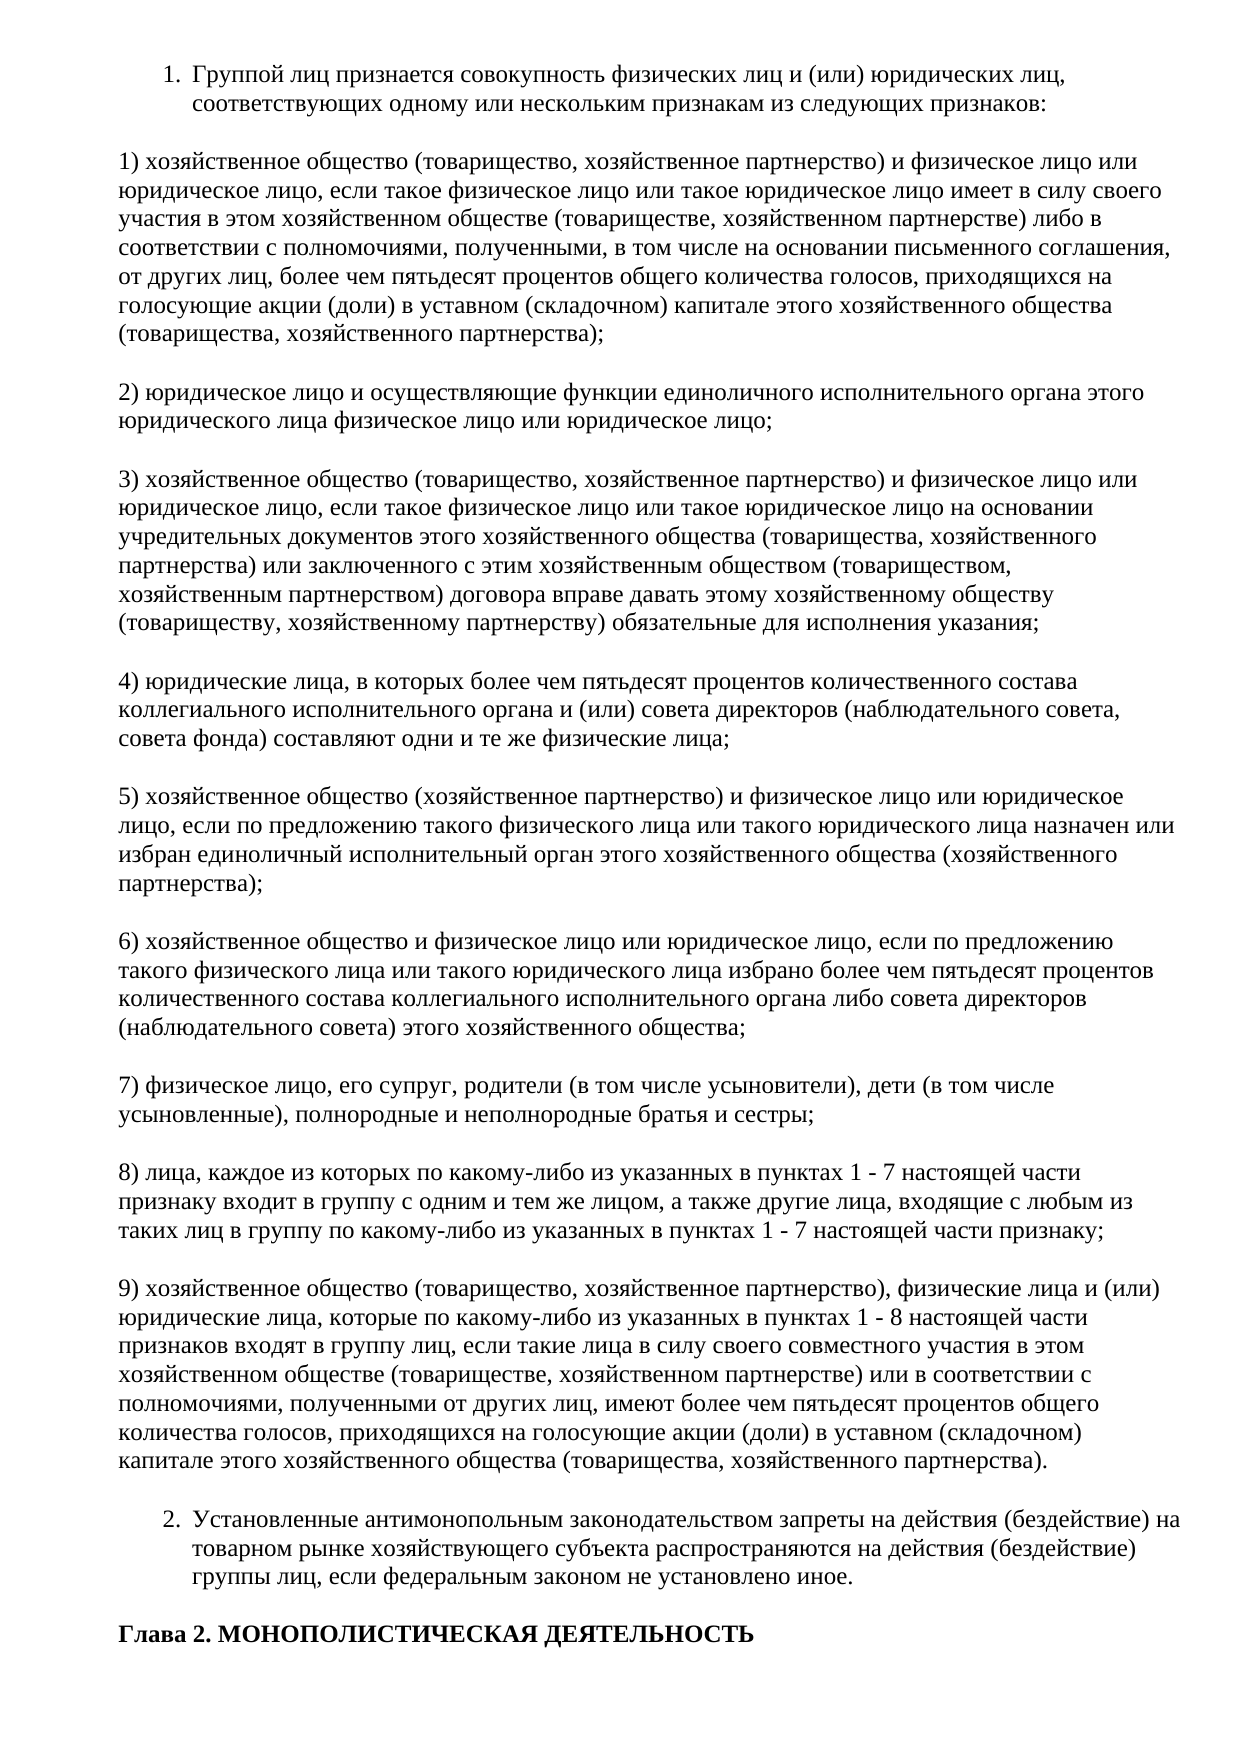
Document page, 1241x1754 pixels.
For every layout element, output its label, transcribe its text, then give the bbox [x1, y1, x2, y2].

text 4) юридические лица, в которых более чем пятьдесят процентов количественного состава коллегиального исполнительного органа и (или) совета директоров (наблюдательного совета, совета фонда) составляют одни и те же физические лица; [118, 666, 1181, 752]
text 2) юридическое лицо и осуществляющие функции единоличного исполнительного органа этого юридического лица физическое лицо или юридическое лицо; [118, 377, 1181, 434]
text 7) физическое лицо, его супруг, родители (в том числе усыновители), дети (в том числе усыновленные), полнородные и неполнородные братья и сестры; [118, 1070, 1181, 1128]
text 9) хозяйственное общество (товарищество, хозяйственное партнерство), физические лица и (или) юридические лица, которые по какому-либо из указанных в пунктах 1 - 8 настоящей части признаков входят в группу лиц, если такие лица в силу своего совместного участия в этом хозяйственном обществе (товариществе, хозяйственном партнерстве) или в соответствии с полномочиями, полученными от других лиц, имеют более чем пятьдесят процентов общего количества голосов, приходящихся на голосующие акции (доли) в уставном (складочном) капитале этого хозяйственного общества (товарищества, хозяйственного партнерства). [118, 1273, 1181, 1474]
text 1) хозяйственное общество (товарищество, хозяйственное партнерство) и физическое лицо или юридическое лицо, если такое физическое лицо или такое юридическое лицо имеет в силу своего участия в этом хозяйственном обществе (товариществе, хозяйственном партнерстве) либо в соответствии с полномочиями, полученными, в том числе на основании письменного соглашения, от других лиц, более чем пятьдесят процентов общего количества голосов, приходящихся на голосующие акции (доли) в уставном (складочном) капитале этого хозяйственного общества (товарищества, хозяйственного партнерства); [118, 146, 1181, 347]
text 8) лица, каждое из которых по какому-либо из указанных в пунктах 1 - 7 настоящей части признаку входит в группу с одним и тем же лицом, а также другие лица, входящие с любым из таких лиц в группу по какому-либо из указанных в пунктах 1 - 7 настоящей части признаку; [118, 1157, 1181, 1244]
list Установленные антимонопольным законодательством запреты на действия (бездействие) на товарном рынке хозяйствующего субъекта распространяются на действия (бездействие) группы лиц, если федеральным законом не установлено иное. [162, 1504, 1181, 1590]
list Группой лиц признается совокупность физических лиц и (или) юридических лиц, соответствующих одному или нескольким признакам из следующих признаков: [162, 59, 1181, 117]
text Глава 2. МОНОПОЛИСТИЧЕСКАЯ ДЕЯТЕЛЬНОСТЬ [118, 1619, 1181, 1648]
text 5) хозяйственное общество (хозяйственное партнерство) и физическое лицо или юридическое лицо, если по предложению такого физического лица или такого юридического лица назначен или избран единоличный исполнительный орган этого хозяйственного общества (хозяйственного партнерства); [118, 781, 1181, 896]
text 6) хозяйственное общество и физическое лицо или юридическое лицо, если по предложению такого физического лица или такого юридического лица избрано более чем пятьдесят процентов количественного состава коллегиального исполнительного органа либо совета директоров (наблюдательного совета) этого хозяйственного общества; [118, 926, 1181, 1041]
text 3) хозяйственное общество (товарищество, хозяйственное партнерство) и физическое лицо или юридическое лицо, если такое физическое лицо или такое юридическое лицо на основании учредительных документов этого хозяйственного общества (товарищества, хозяйственного партнерства) или заключенного с этим хозяйственным обществом (товариществом, хозяйственным партнерством) договора вправе давать этому хозяйственному обществу (товариществу, хозяйственному партнерству) обязательные для исполнения указания; [118, 464, 1181, 636]
